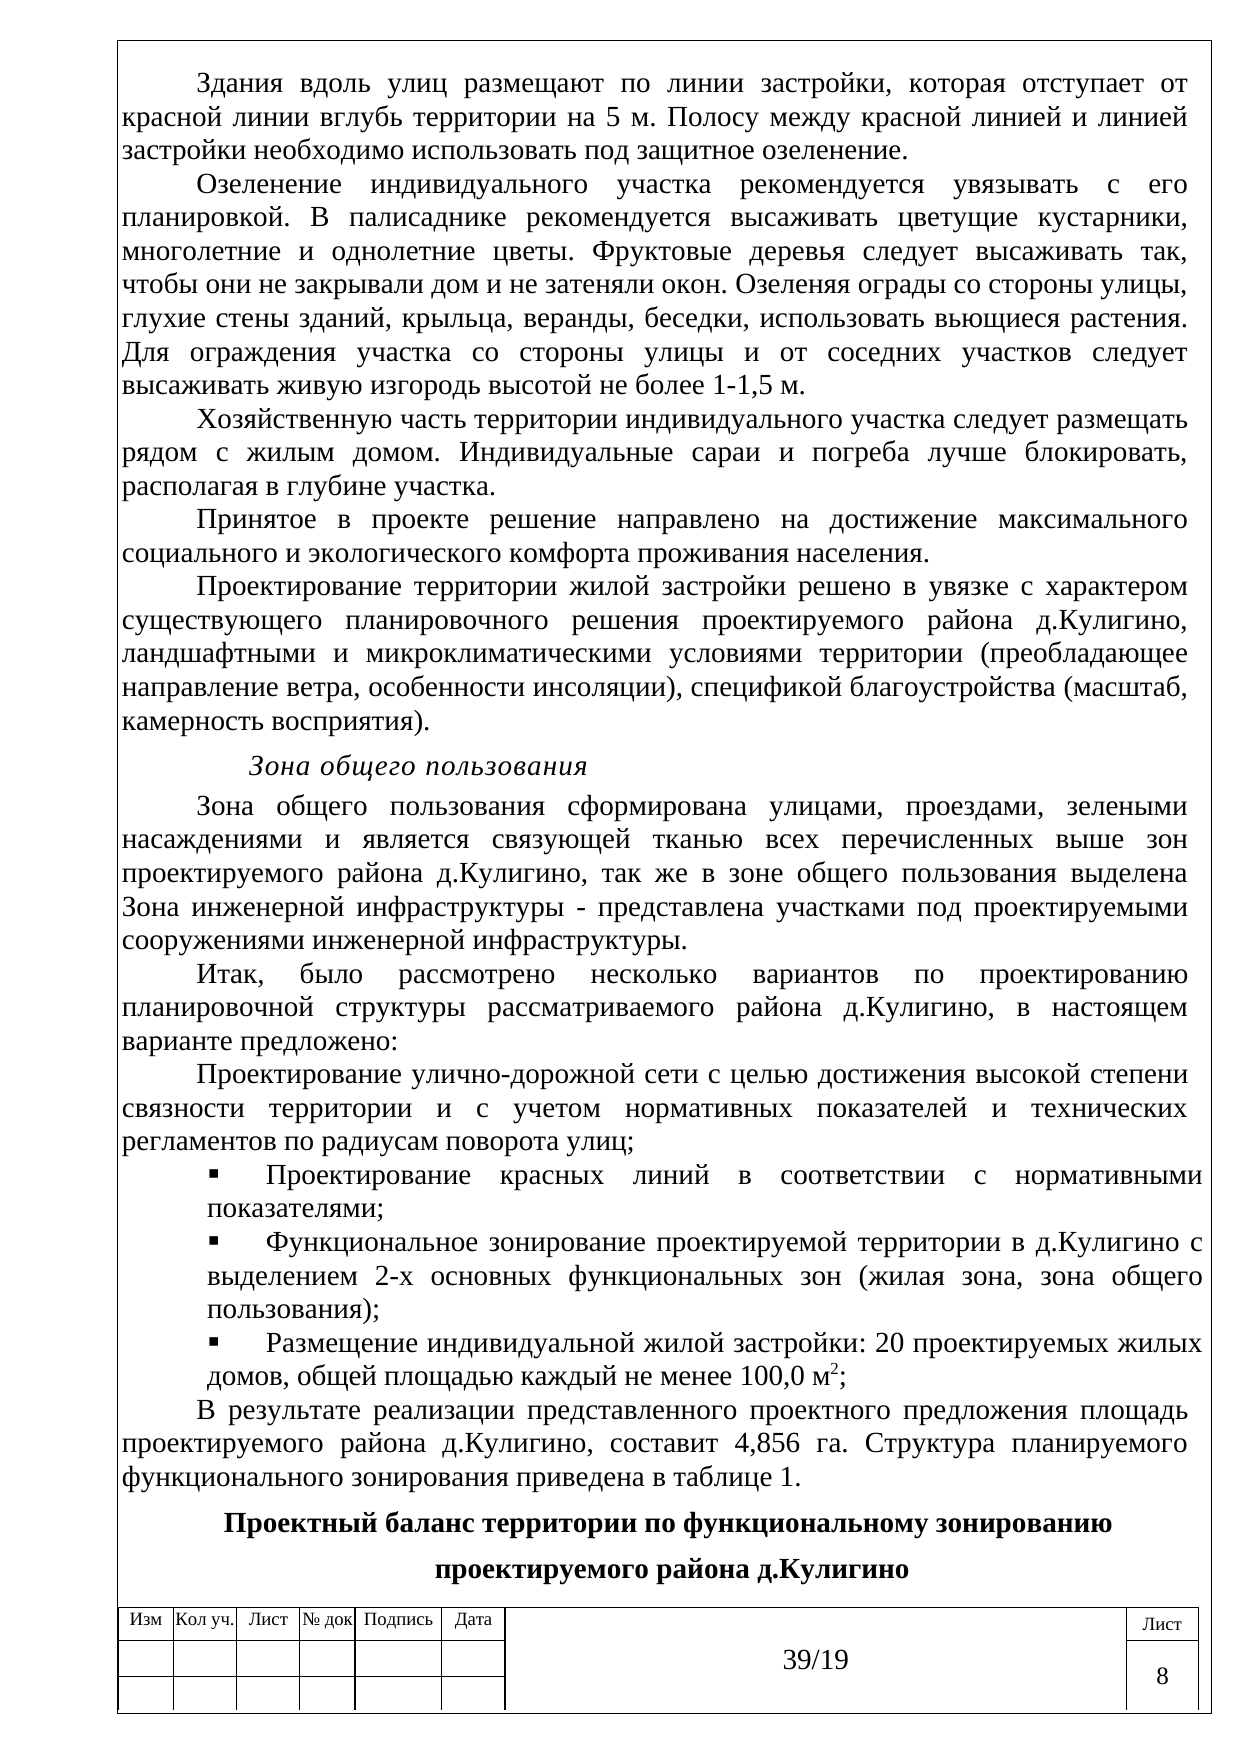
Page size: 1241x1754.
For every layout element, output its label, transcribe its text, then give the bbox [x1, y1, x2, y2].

text Итак, было рассмотрено несколько вариантов по проектированию планировочной структуры рассматриваемого района д.Кулигино, в настоящем варианте предложено: [122, 956, 1189, 1056]
text Озеленение индивидуального участка рекомендуется увязывать с его планировкой. В палисаднике рекомендуется высаживать цветущие кустарники, многолетние и однолетние цветы. Фруктовые деревья следует высаживать так, чтобы они не закрывали дом и не затеняли окон. Озеленяя ограды со стороны улицы, глухие стены зданий, крыльца, веранды, беседки, использовать вьющиеся растения. Для ограждения участка со стороны улицы и от соседних участков следует высаживать живую изгородь высотой не более 1-1,5 м. [122, 166, 1189, 401]
list Функциональное зонирование проектируемой территории в д.Кулигино с выделением 2-х основных функциональных зон (жилая зона, зона общего пользования); [207, 1224, 1204, 1325]
text Проектирование улично-дорожной сети с целью достижения высокой степени связности территории и с учетом нормативных показателей и технических регламентов по радиусам поворота улиц; [122, 1056, 1189, 1157]
text Проектный баланс территории по функциональному зонированию [133, 1505, 1204, 1539]
text Хозяйственную часть территории индивидуального участка следует размещать рядом с жилым домом. Индивидуальные сараи и погреба лучше блокировать, располагая в глубине участка. [122, 401, 1189, 501]
text Зона общего пользования сформирована улицами, проездами, зелеными насаждениями и является связующей тканью всех перечисленных выше зон проектируемого района д.Кулигино, так же в зоне общего пользования выделена Зона инженерной инфраструктуры - представлена участками под проектируемыми сооружениями инженерной инфраструктуры. [122, 788, 1189, 956]
text Проектирование территории жилой застройки решено в увязке с характером существующего планировочного решения проектируемого района д.Кулигино, ландшафтными и микроклиматическими условиями территории (преобладающее направление ветра, особенности инсоляции), спецификой благоустройства (масштаб, камерность восприятия). [122, 568, 1189, 736]
text Принятое в проекте решение направлено на достижение максимального социального и экологического комфорта проживания населения. [122, 501, 1189, 568]
text проектируемого района д.Кулигино [133, 1551, 1204, 1585]
list Проектирование красных линий в соответствии с нормативными показателями; [207, 1157, 1204, 1224]
text Здания вдоль улиц размещают по линии застройки, которая отступает от красной линии вглубь территории на 5 м. Полосу между красной линией и линией застройки необходимо использовать под защитное озеленение. [122, 65, 1189, 166]
text В результате реализации представленного проектного предложения площадь проектируемого района д.Кулигино, составит 4,856 га. Структура планируемого функционального зонирования приведена в таблице 1. [122, 1392, 1189, 1493]
list Размещение индивидуальной жилой застройки: 20 проектируемых жилых домов, общей площадью каждый не менее 100,0 м2; [207, 1325, 1204, 1392]
text Зона общего пользования [193, 748, 1193, 782]
